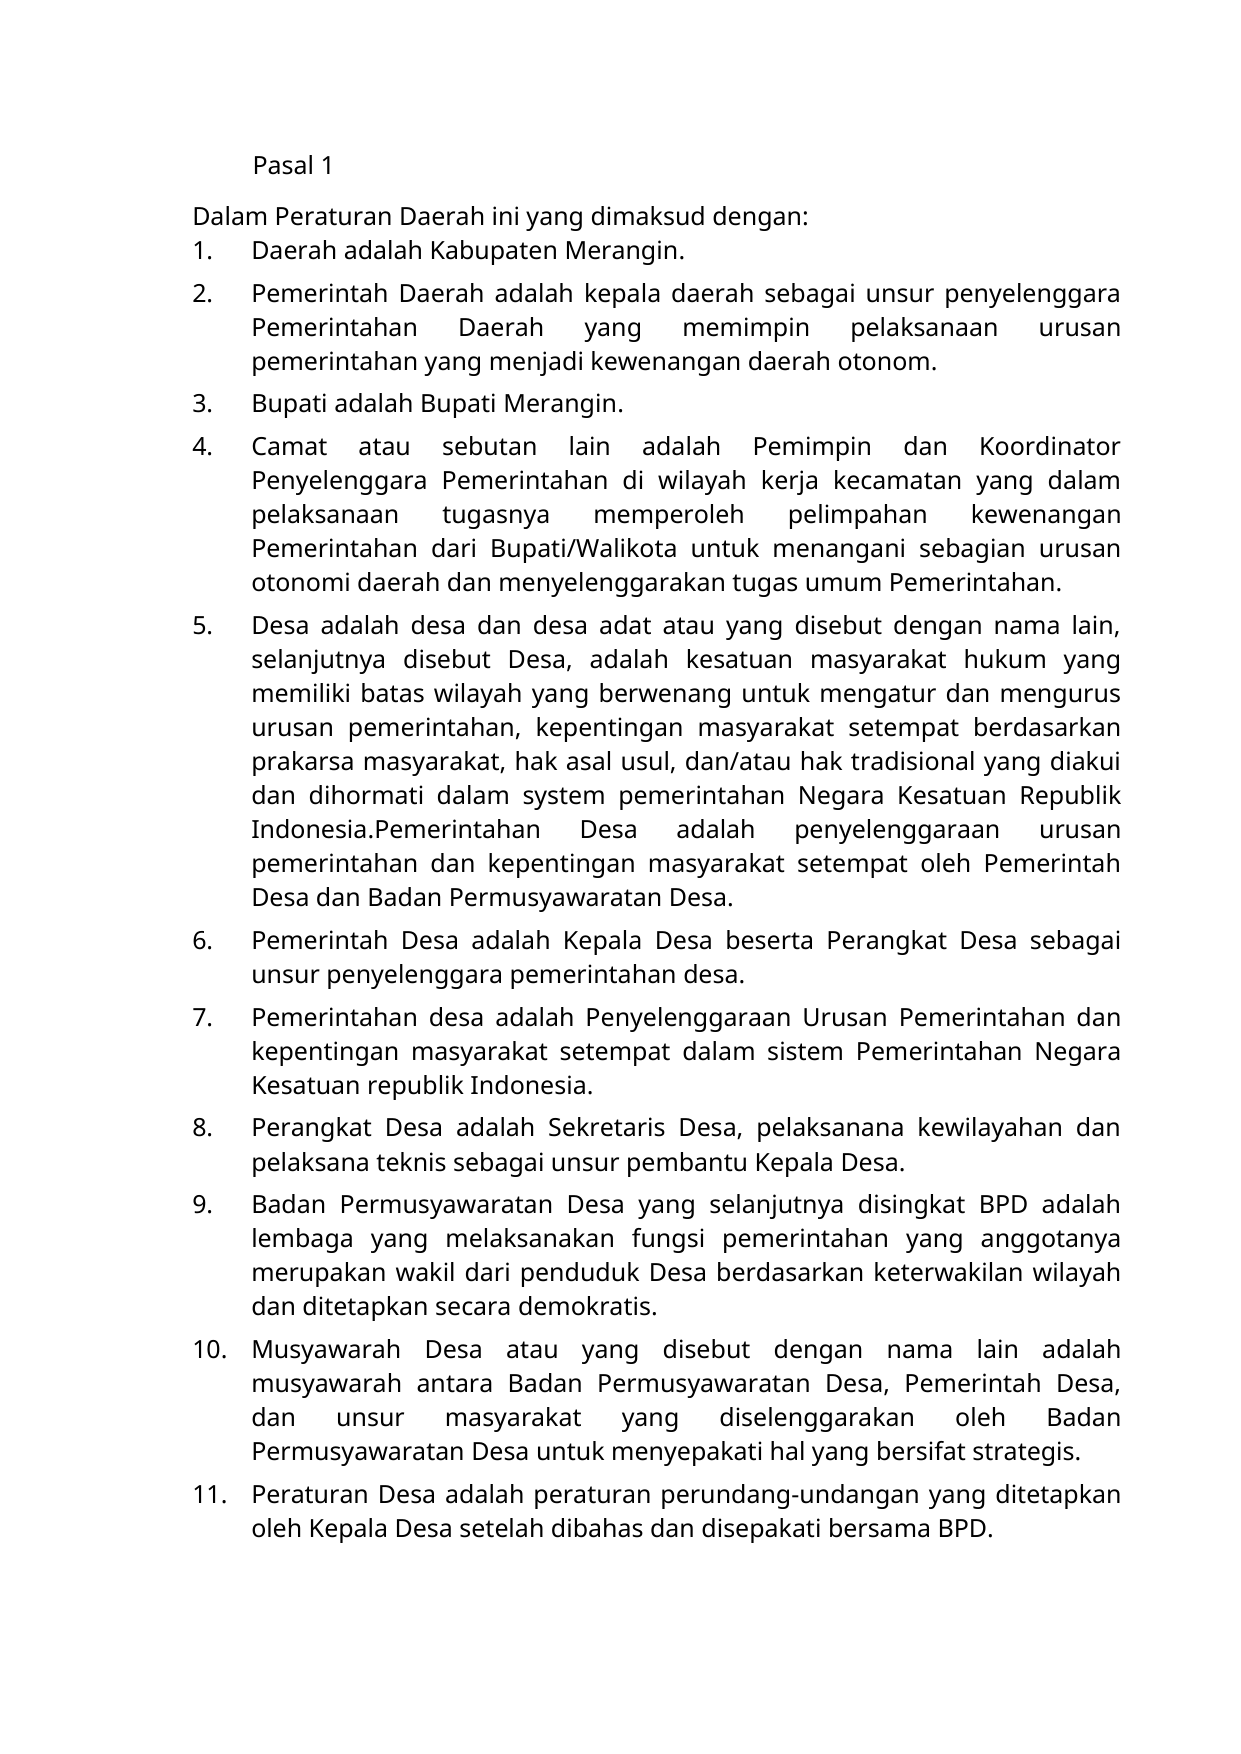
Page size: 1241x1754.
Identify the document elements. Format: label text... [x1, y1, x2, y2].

list Peraturan Desa adalah peraturan perundang-undangan yang ditetapkan oleh Kepala Desa setelah dibahas dan disepakati bersama BPD. [192, 1476, 1122, 1544]
list Pemerintahan desa adalah Penyelenggaraan Urusan Pemerintahan dan kepentingan masyarakat setempat dalam sistem Pemerintahan Negara Kesatuan republik Indonesia. [192, 999, 1122, 1102]
list Bupati adalah Bupati Merangin. [192, 386, 1122, 420]
list Camat atau sebutan lain adalah Pemimpin dan Koordinator Penyelenggara Pemerintahan di wilayah kerja kecamatan yang dalam pelaksanaan tugasnya memperoleh pelimpahan kewenangan Pemerintahan dari Bupati/Walikota untuk menangani sebagian urusan otonomi daerah dan menyelenggarakan tugas umum Pemerintahan. [192, 429, 1122, 599]
text Dalam Peraturan Daerah ini yang dimaksud dengan: [177, 199, 1122, 233]
list Badan Permusyawaratan Desa yang selanjutnya disingkat BPD adalah lembaga yang melaksanakan fungsi pemerintahan yang anggotanya merupakan wakil dari penduduk Desa berdasarkan keterwakilan wilayah dan ditetapkan secara demokratis. [192, 1187, 1122, 1323]
list Pemerintah Daerah adalah kepala daerah sebagai unsur penyelenggara Pemerintahan Daerah yang memimpin pelaksanaan urusan pemerintahan yang menjadi kewenangan daerah otonom. [192, 275, 1122, 378]
list Perangkat Desa adalah Sekretaris Desa, pelaksanana kewilayahan dan pelaksana teknis sebagai unsur pembantu Kepala Desa. [192, 1110, 1122, 1178]
list Daerah adalah Kabupaten Merangin. [192, 233, 1122, 267]
list Pasal 1 [252, 148, 1122, 182]
list Desa adalah desa dan desa adat atau yang disebut dengan nama lain, selanjutnya disebut Desa, adalah kesatuan masyarakat hukum yang memiliki batas wilayah yang berwenang untuk mengatur dan mengurus urusan pemerintahan, kepentingan masyarakat setempat berdasarkan prakarsa masyarakat, hak asal usul, dan/atau hak tradisional yang diakui dan dihormati dalam system pemerintahan Negara Kesatuan Republik Indonesia.Pemerintahan Desa adalah penyelenggaraan urusan pemerintahan dan kepentingan masyarakat setempat oleh Pemerintah Desa dan Badan Permusyawaratan Desa. [192, 608, 1122, 914]
list Pemerintah Desa adalah Kepala Desa beserta Perangkat Desa sebagai unsur penyelenggara pemerintahan desa. [192, 923, 1122, 991]
list Musyawarah Desa atau yang disebut dengan nama lain adalah musyawarah antara Badan Permusyawaratan Desa, Pemerintah Desa, dan unsur masyarakat yang diselenggarakan oleh Badan Permusyawaratan Desa untuk menyepakati hal yang bersifat strategis. [192, 1332, 1122, 1468]
